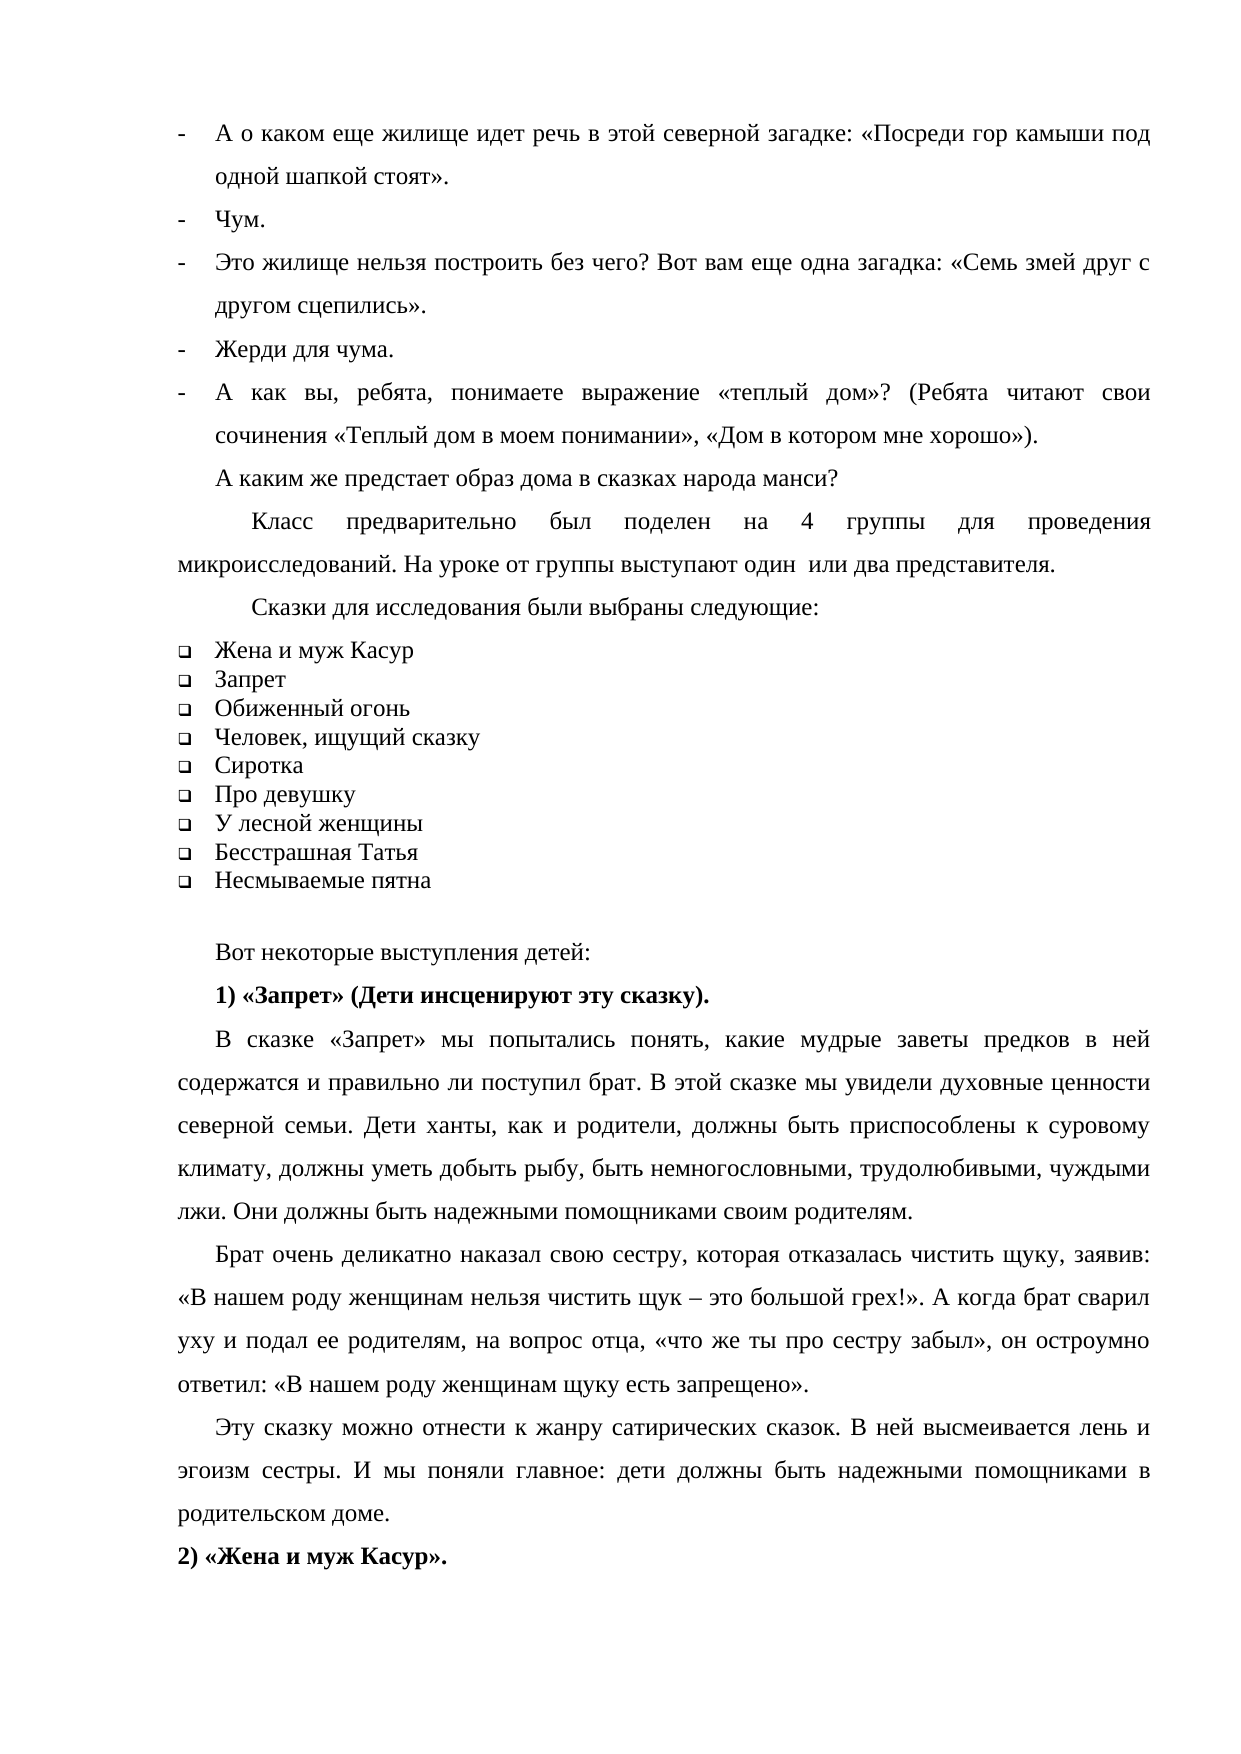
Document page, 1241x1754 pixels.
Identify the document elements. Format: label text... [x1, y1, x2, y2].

text В сказке «Запрет» мы попытались понять, какие мудрые заветы предков в ней содержатся и правильно ли поступил брат. В этой сказке мы увидели духовные ценности северной семьи. Дети ханты, как и родители, должны быть приспособлены к суровому климату, должны уметь добыть рыбу, быть немногословными, трудолюбивыми, чуждыми лжи. Они должны быть надежными помощниками своим родителям. [177, 1024, 1152, 1225]
list Несмываемые пятна [177, 866, 1152, 894]
list У лесной женщины [177, 808, 1152, 837]
text Вот некоторые выступления детей: [215, 937, 1152, 966]
list Человек, ищущий сказку [177, 722, 1152, 751]
list А о каком еще жилище идет речь в этой северной загадке: «Посреди гор камыши под одной шапкой стоят». [177, 118, 1152, 190]
list Про девушку [177, 779, 1152, 808]
text 2) «Жена и муж Касур». [177, 1541, 1152, 1570]
list Это жилище нельзя построить без чего? Вот вам еще одна загадка: «Семь змей друг с другом сцепились». [177, 247, 1152, 319]
list Обиженный огонь [177, 693, 1152, 722]
text Эту сказку можно отнести к жанру сатирических сказок. В ней высмеивается лень и эгоизм сестры. И мы поняли главное: дети должны быть надежными помощниками в родительском доме. [177, 1412, 1152, 1527]
list Жерди для чума. [177, 334, 1152, 362]
list Сиротка [177, 751, 1152, 779]
text Сказки для исследования были выбраны следующие: [177, 592, 1152, 621]
list Запрет [177, 664, 1152, 693]
list Чум. [177, 204, 1152, 233]
text Брат очень деликатно наказал свою сестру, которая отказалась чистить щуку, заявив: «В нашем роду женщинам нельзя чистить щук – это большой грех!». А когда брат сварил уху и подал ее родителям, на вопрос отца, «что же ты про сестру забыл», он остроумно ответил: «В нашем роду женщинам щуку есть запрещено». [177, 1239, 1152, 1397]
list Жена и муж Касур [177, 636, 1152, 664]
text Класс предварительно был поделен на 4 группы для проведения микроисследований. На уроке от группы выступают один или два представителя. [177, 506, 1152, 578]
text 1) «Запрет» (Дети инсценируют эту сказку). [177, 981, 1152, 1009]
text А каким же предстает образ дома в сказках народа манси? [177, 463, 1152, 492]
list Бесстрашная Татья [177, 837, 1152, 866]
list А как вы, ребята, понимаете выражение «теплый дом»? (Ребята читают свои сочинения «Теплый дом в моем понимании», «Дом в котором мне хорошо»). [177, 377, 1152, 449]
